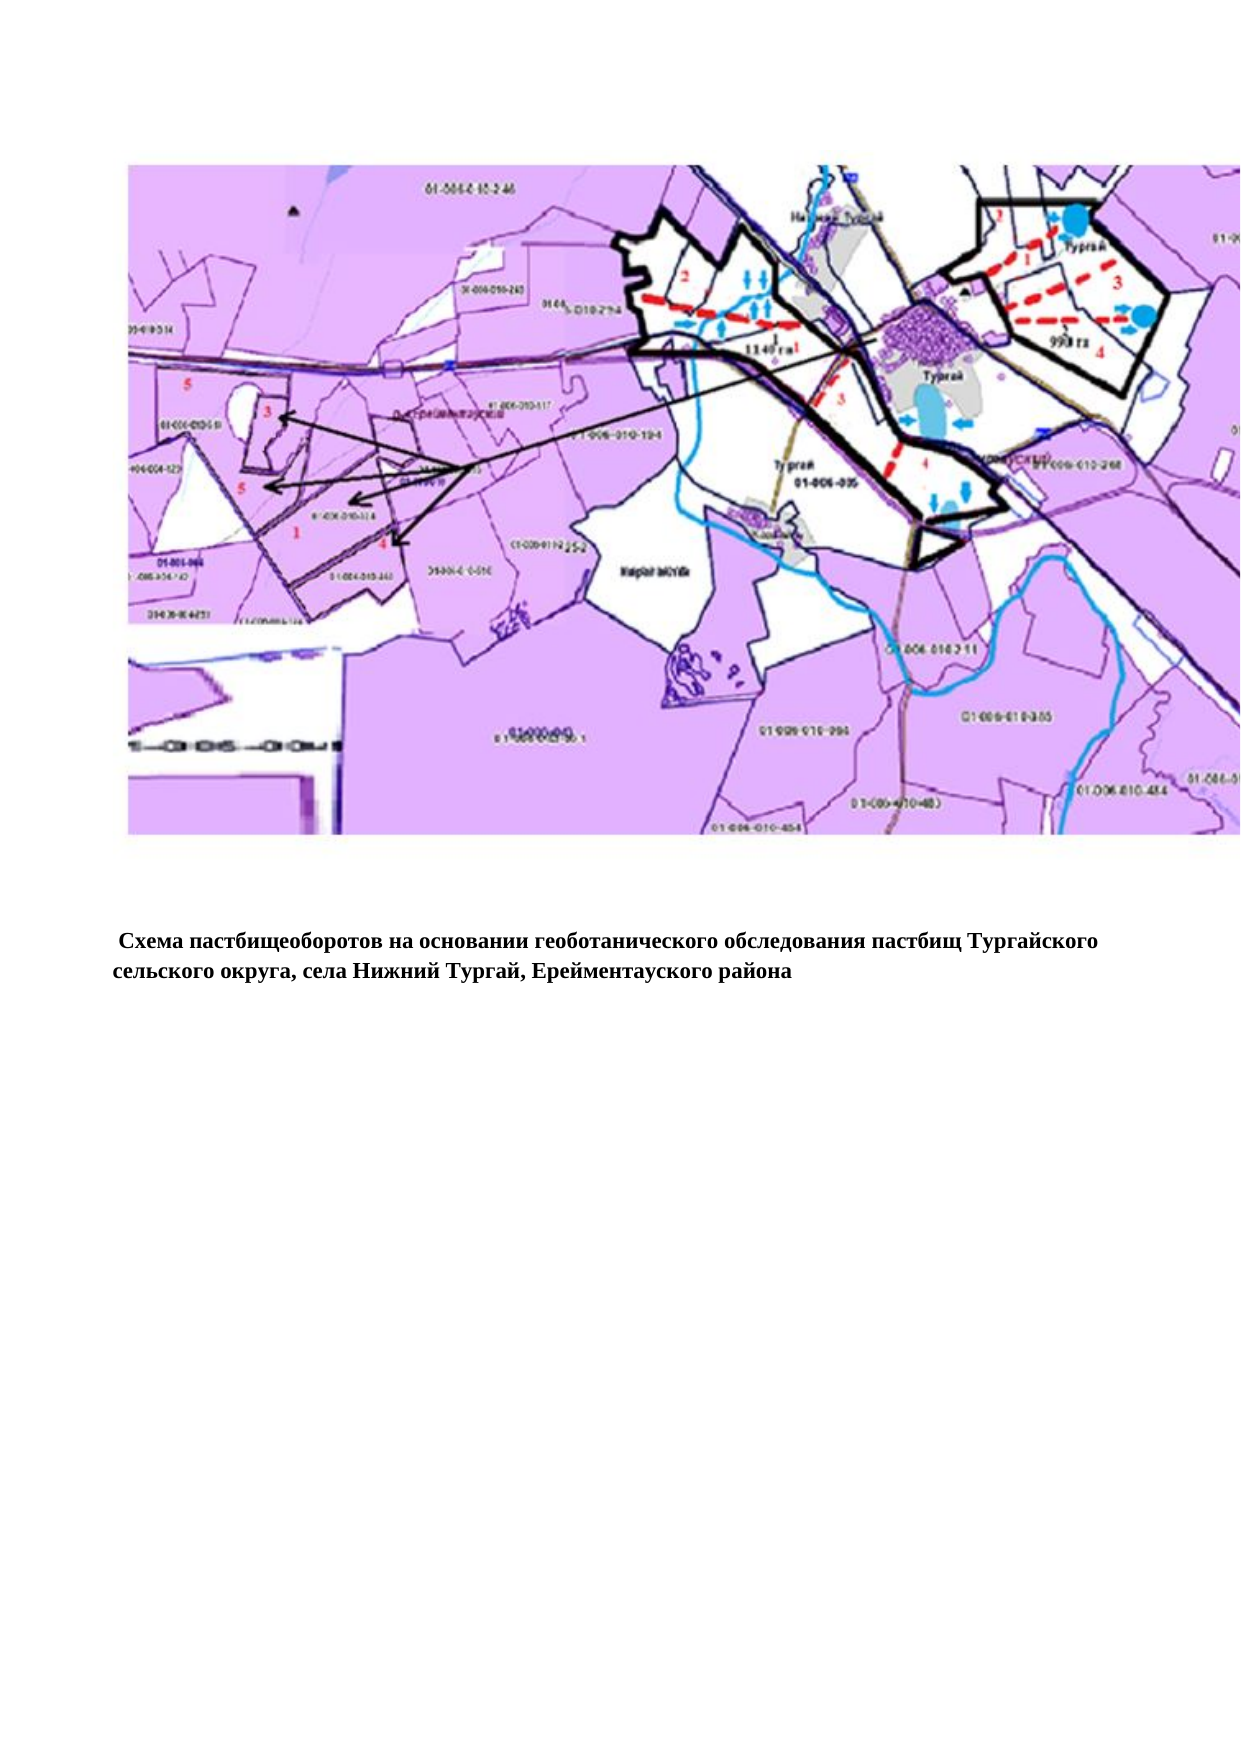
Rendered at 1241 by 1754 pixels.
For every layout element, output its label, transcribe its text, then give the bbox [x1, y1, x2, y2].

text Схема пастбищеоборотов на основании геоботанического обследования пастбищ Тургайского сельского округа, села Нижний Тургай, Ерейментауского района [112, 927, 1128, 983]
picture [112, 150, 1241, 863]
